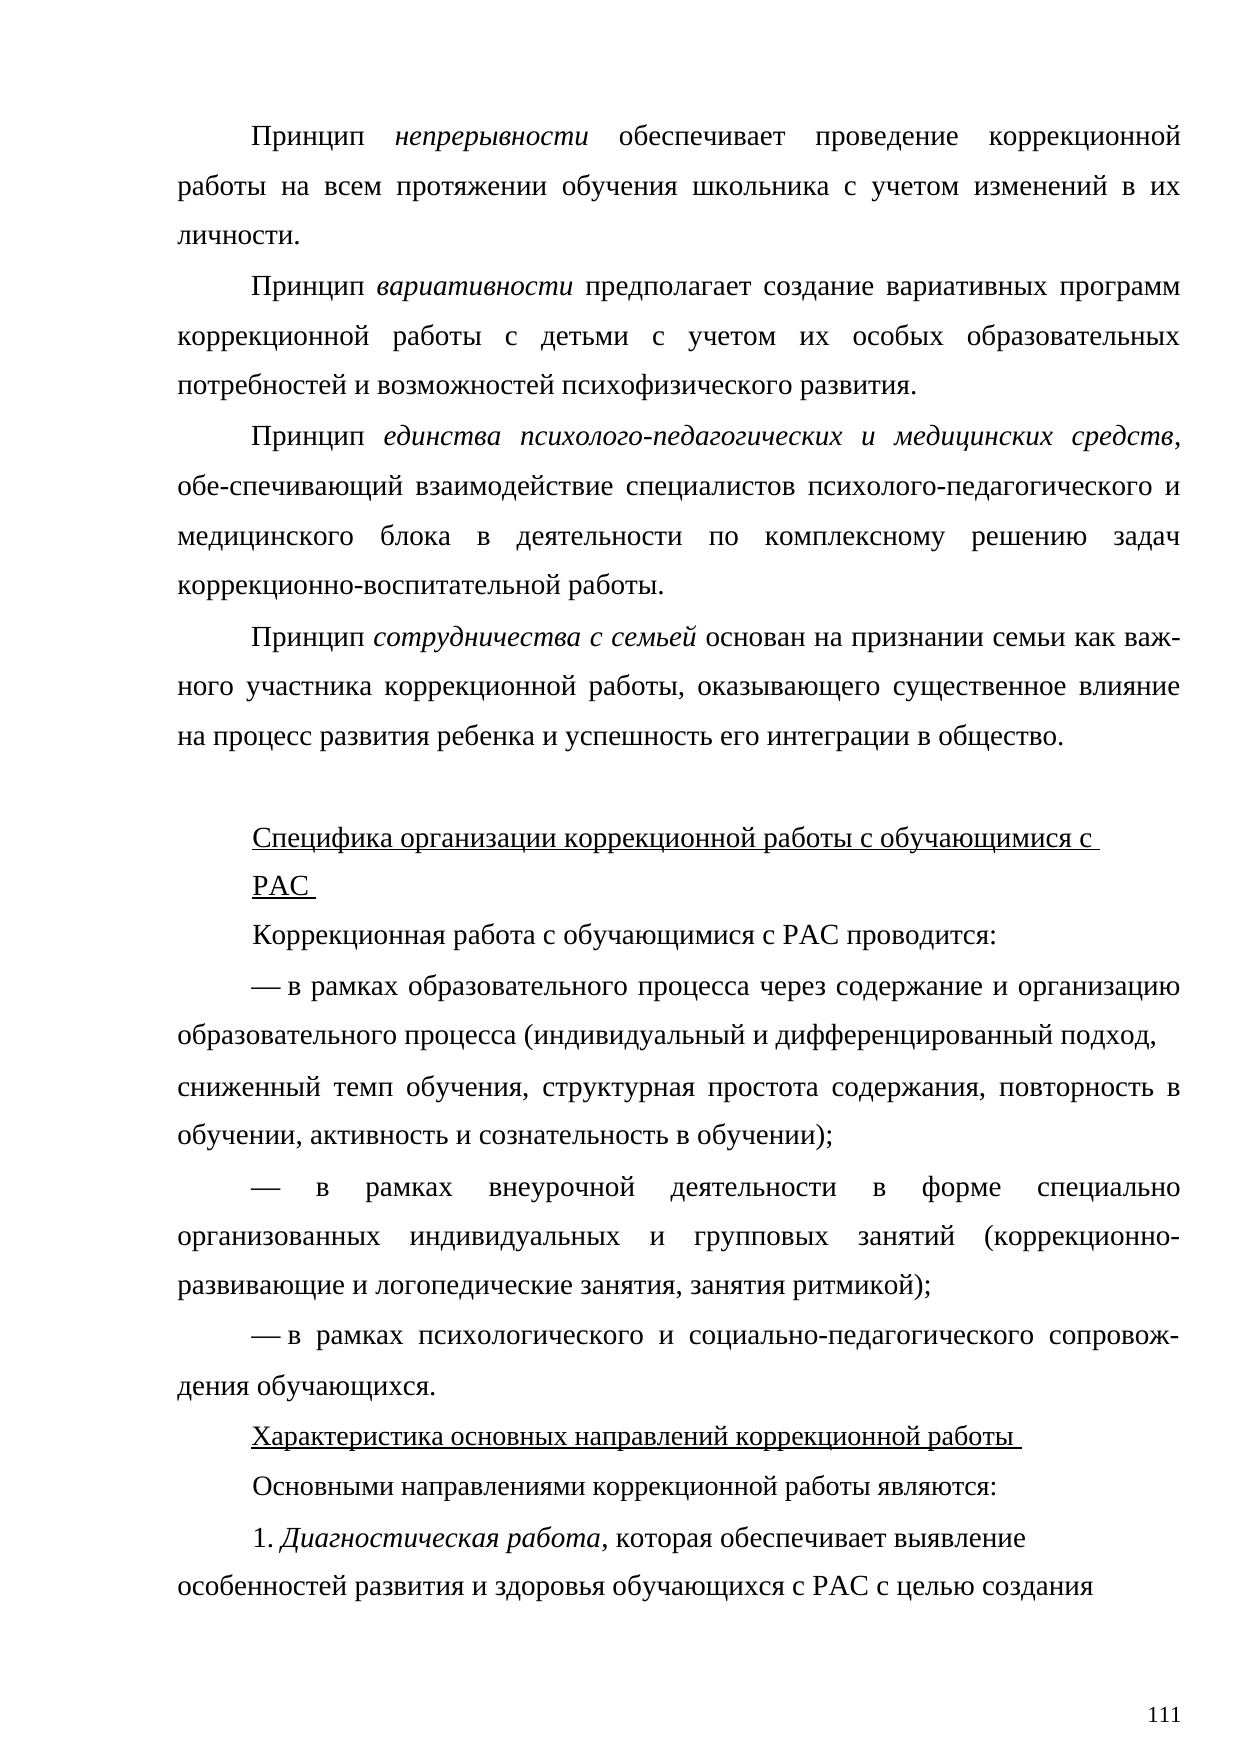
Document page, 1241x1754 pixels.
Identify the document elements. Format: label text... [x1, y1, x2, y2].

text 1. Диагностическая работа, которая обеспечивает выявление особенностей развития и здоровья обучающихся с РАС с целью создания [177, 1520, 1181, 1602]
list в рамках образовательного процесса через содержание и организацию образовательного процесса (индивидуальный и дифференцированный подход, [177, 968, 1181, 1051]
text Принцип непрерывности обеспечивает проведение коррекционной работы на всем протяжении обучения школьника с учетом изменений в их личности. [177, 118, 1181, 251]
text Коррекционная работа с обучающимися с РАС проводится: [252, 917, 1148, 950]
text сниженный темп обучения, структурная простота содержания, повторность в обучении, активность и сознательность в обучении); [177, 1069, 1181, 1151]
text ― в рамках внеурочной деятельности в форме специально организованных индивидуальных и групповых занятий (коррекционно-развивающие и логопедические занятия, занятия ритмикой); [177, 1169, 1181, 1301]
text Характеристика основных направлений коррекционной работы Основными направлениями коррекционной работы являются: [251, 1419, 1039, 1502]
text Принцип единства психолого-педагогических и медицинских средств, обе-спечивающий взаимодействие специалистов психолого-педагогического и медицинского блока в деятельности по комплексному решению задач коррекционно-воспитательной работы. [177, 418, 1181, 601]
text Принцип сотрудничества с семьей основан на признании семьи как важ-ного участника коррекционной работы, оказывающего существенное влияние на процесс развития ребенка и успешность его интеграции в общество. [177, 619, 1181, 751]
text Специфика организации коррекционной работы с обучающимися с РАС [252, 820, 1148, 902]
text дения обучающихся. [177, 1368, 1181, 1401]
list в рамках психологического и социально-педагогического сопровож- [251, 1317, 1181, 1351]
text Принцип вариативности предполагает создание вариативных программ коррекционной работы с детьми с учетом их особых образовательных потребностей и возможностей психофизического развития. [177, 268, 1181, 401]
